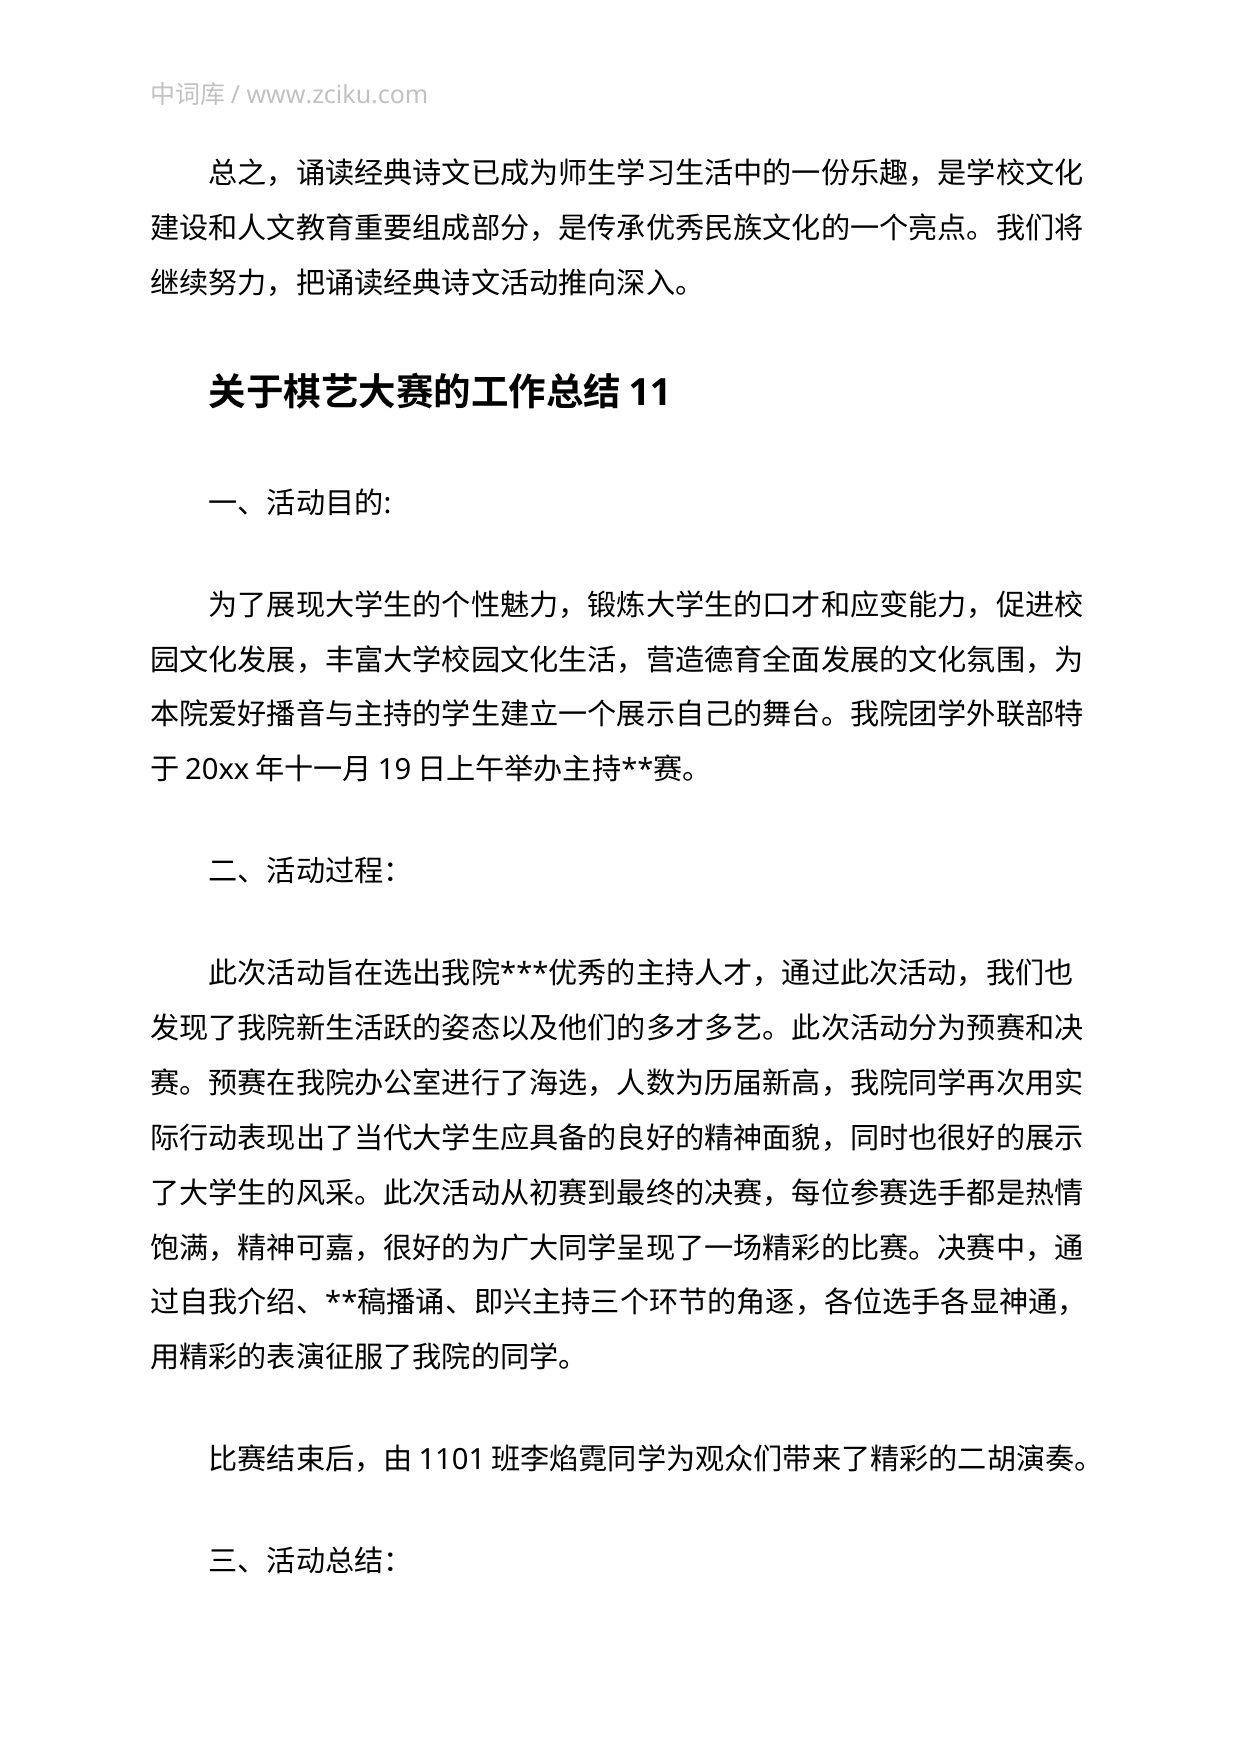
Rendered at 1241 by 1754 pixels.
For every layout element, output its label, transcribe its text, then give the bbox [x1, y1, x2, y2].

text 此次活动旨在选出我院***优秀的主持人才，通过此次活动，我们也发现了我院新生活跃的姿态以及他们的多才多艺。此次活动分为预赛和决赛。预赛在我院办公室进行了海选，人数为历届新高，我院同学再次用实际行动表现出了当代大学生应具备的良好的精神面貌，同时也很好的展示了大学生的风采。此次活动从初赛到最终的决赛，每位参赛选手都是热情饱满，精神可嘉，很好的为广大同学呈现了一场精彩的比赛。决赛中，通过自我介绍、**稿播诵、即兴主持三个环节的角逐，各位选手各显神通，用精彩的表演征服了我院的同学。 [150, 949, 1090, 1376]
text 二、活动过程： [150, 848, 1090, 890]
text 一、活动目的: [150, 479, 1090, 522]
text 关于棋艺大赛的工作总结11 [150, 362, 1090, 416]
text 总之，诵读经典诗文已成为师生学习生活中的一份乐趣，是学校文化建设和人文教育重要组成部分，是传承优秀民族文化的一个亮点。我们将继续努力，把诵读经典诗文活动推向深入。 [150, 150, 1090, 302]
text 比赛结束后，由1101班李焰霓同学为观众们带来了精彩的二胡演奏。 [150, 1436, 1090, 1478]
text 三、活动总结： [150, 1538, 1090, 1580]
text 为了展现大学生的个性魅力，锻炼大学生的口才和应变能力，促进校园文化发展，丰富大学校园文化生活，营造德育全面发展的文化氛围，为本院爱好播音与主持的学生建立一个展示自己的舞台。我院团学外联部特于20xx年十一月19日上午举办主持**赛。 [150, 581, 1090, 788]
